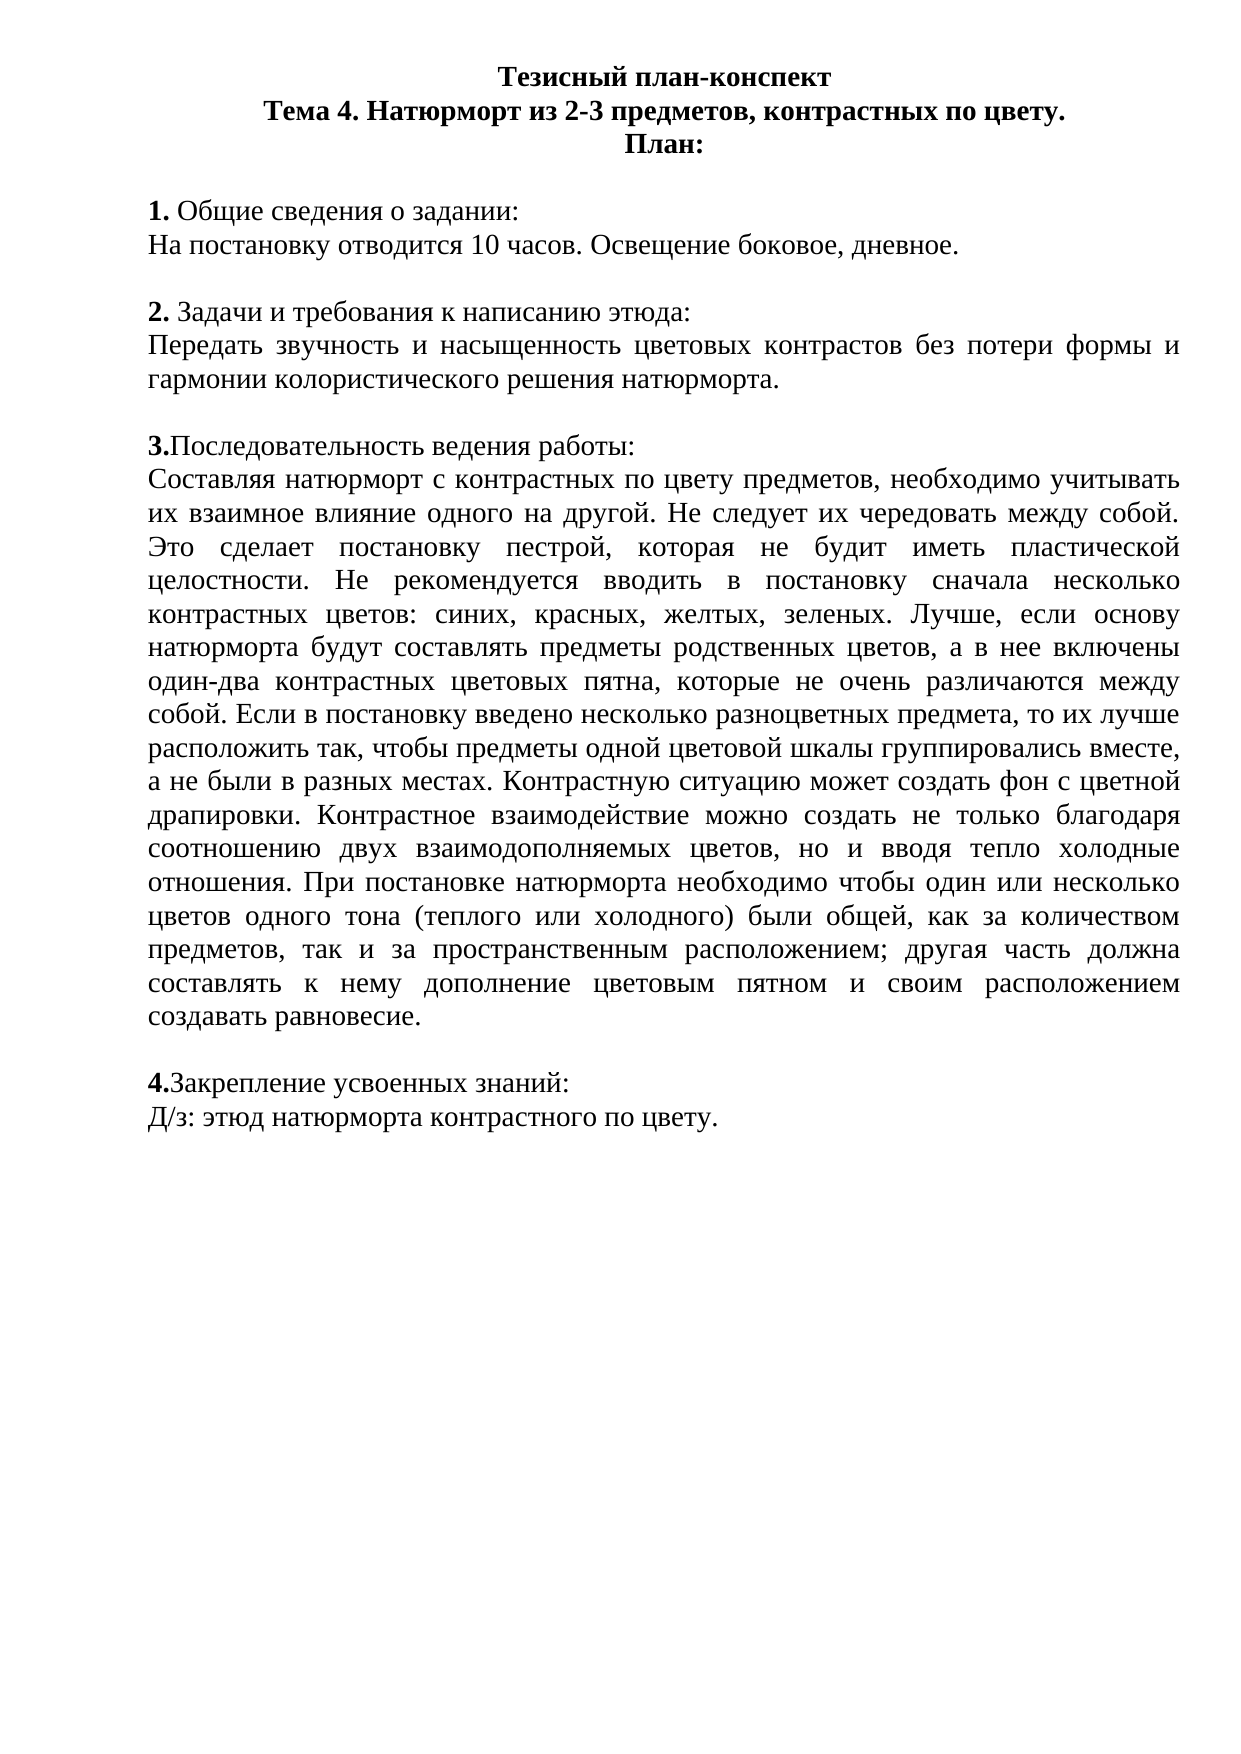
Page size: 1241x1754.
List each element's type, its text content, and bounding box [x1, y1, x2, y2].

text 4.Закрепление усвоенных знаний: [148, 1065, 1181, 1099]
text 2. Задачи и требования к написанию этюда: [148, 294, 1181, 327]
text 3.Последовательность ведения работы: [148, 428, 1181, 462]
text План: [148, 126, 1181, 160]
text Тема 4. Натюрморт из 2-3 предметов, контрастных по цвету. [148, 93, 1181, 126]
text На постановку отводится 10 часов. Освещение боковое, дневное. [148, 227, 1181, 260]
text Тезисный план-конспект [148, 59, 1181, 93]
text Составляя натюрморт с контрастных по цвету предметов, необходимо учитывать их взаимное влияние одного на другой. Не следует их чередовать между собой. Это сделает постановку пестрой, которая не будит иметь пластической целостности. Не рекомендуется вводить в постановку сначала несколько контрастных цветов: синих, красных, желтых, зеленых. Лучше, если основу натюрморта будут составлять предметы родственных цветов, а в нее включены один-два контрастных цветовых пятна, которые не очень различаются между собой. Если в постановку введено несколько разноцветных предмета, то их лучше расположить так, чтобы предметы одной цветовой шкалы группировались вместе, а не были в разных местах. Контрастную ситуацию может создать фон с цветной драпировки. Контрастное взаимодействие можно создать не только благодаря соотношению двух взаимодополняемых цветов, но и вводя тепло холодные отношения. При постановке натюрморта необходимо чтобы один или несколько цветов одного тона (теплого или холодного) были общей, как за количеством предметов, так и за пространственным расположением; другая часть должна составлять к нему дополнение цветовым пятном и своим расположением создавать равновесие. [148, 462, 1181, 1032]
text Д/з: этюд натюрморта контрастного по цвету. [148, 1099, 1181, 1132]
text Передать звучность и насыщенность цветовых контрастов без потери формы и гармонии колористического решения натюрморта. [148, 327, 1181, 394]
text 1. Общие сведения о задании: [148, 193, 1181, 227]
